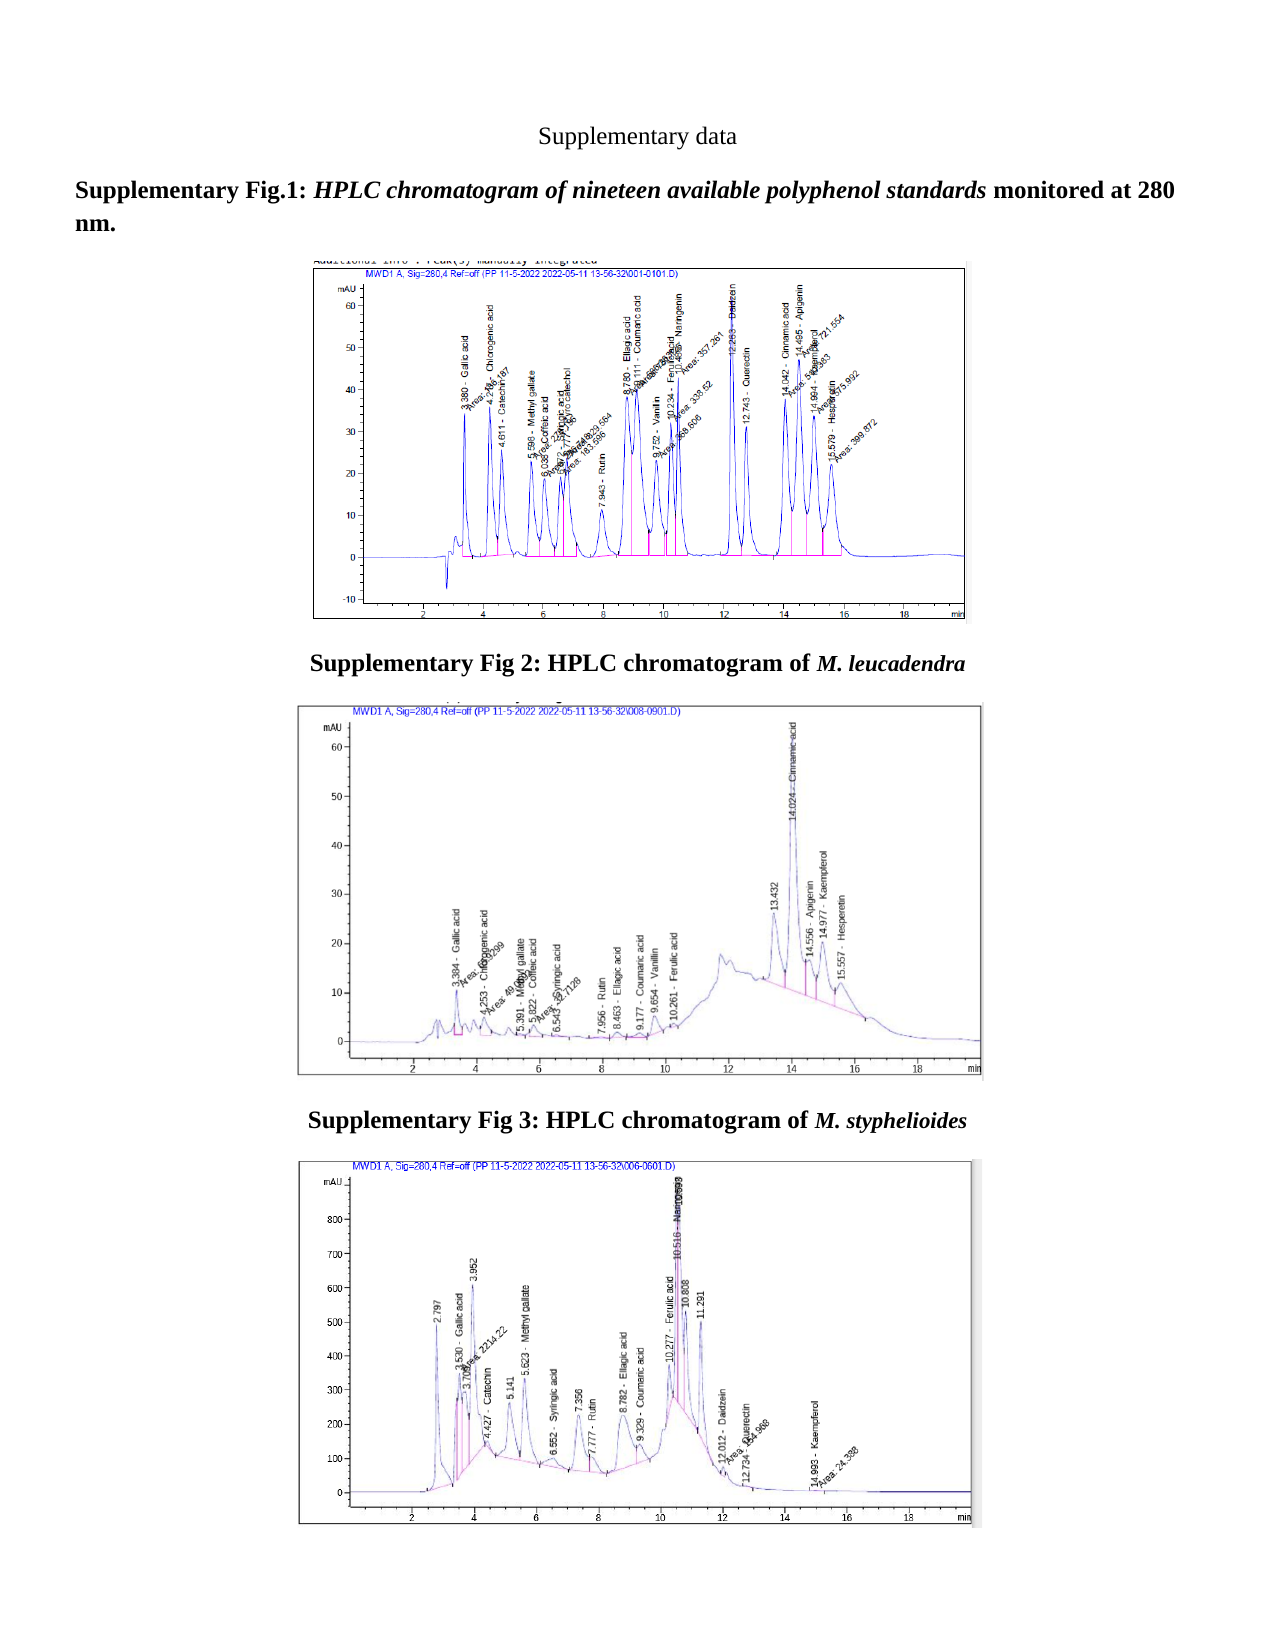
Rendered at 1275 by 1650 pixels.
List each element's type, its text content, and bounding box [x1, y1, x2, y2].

text Supplementary Fig.1: HPLC chromatogram of nineteen available polyphenol standards monitored at 280 nm. [75, 175, 1200, 236]
picture [291, 702, 984, 1081]
text Supplementary Fig 3: HPLC chromatogram of M. styphelioides [75, 1105, 1200, 1134]
text Supplementary data [75, 121, 1200, 149]
text Supplementary Fig 2: HPLC chromatogram of M. leucadendra [75, 648, 1200, 677]
picture [303, 261, 972, 624]
picture [293, 1159, 983, 1528]
